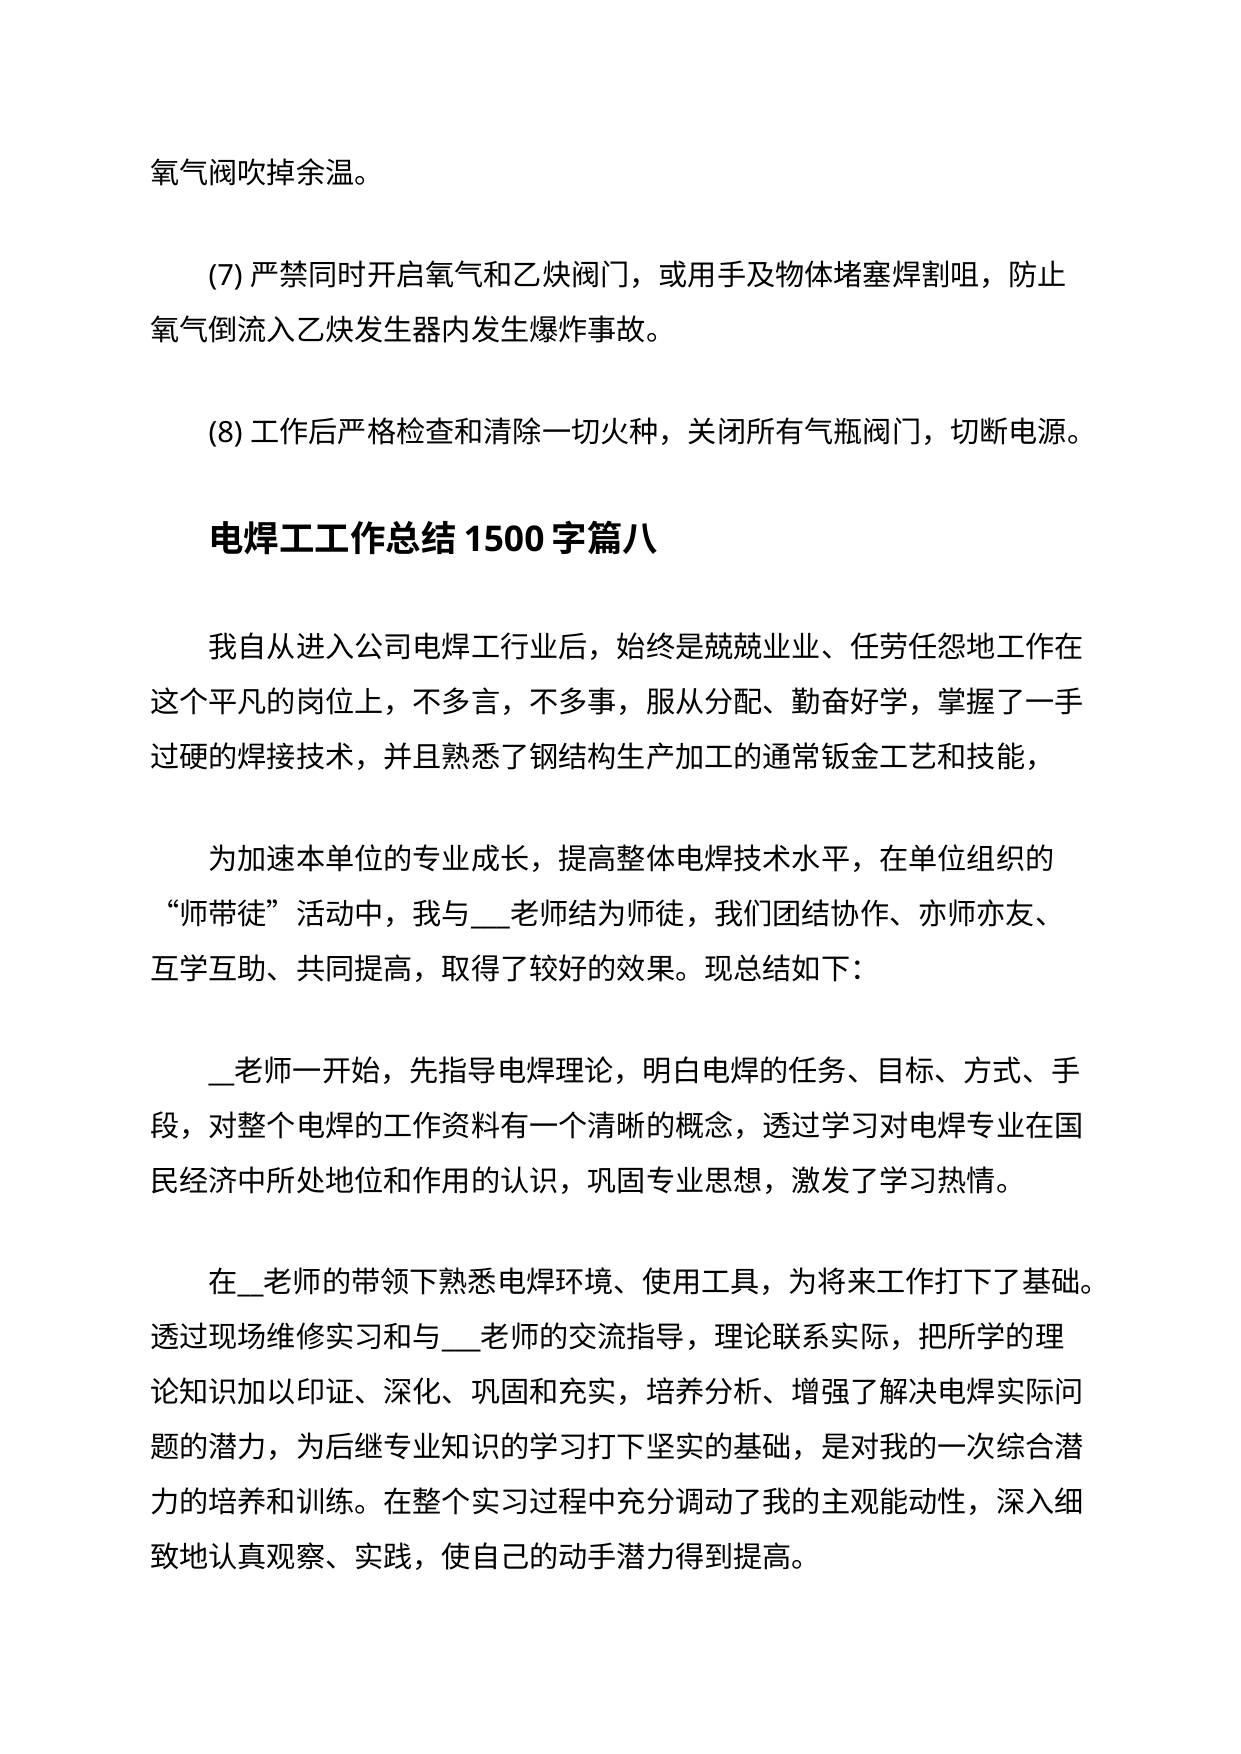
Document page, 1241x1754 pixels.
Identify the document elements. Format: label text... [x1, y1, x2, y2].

text 电焊工工作总结1500字篇八 [150, 511, 1090, 562]
text 我自从进入公司电焊工行业后，始终是兢兢业业、任劳任怨地工作在这个平凡的岗位上，不多言，不多事，服从分配、勤奋好学，掌握了一手过硬的焊接技术，并且熟悉了钢结构生产加工的通常钣金工艺和技能， [150, 624, 1090, 776]
text (7) 严禁同时开启氧气和乙炔阀门，或用手及物体堵塞焊割咀，防止氧气倒流入乙炔发生器内发生爆炸事故。 [150, 252, 1090, 349]
text __老师一开始，先指导电焊理论，明白电焊的任务、目标、方式、手段，对整个电焊的工作资料有一个清晰的概念，透过学习对电焊专业在国民经济中所处地位和作用的认识，巩固专业思想，激发了学习热情。 [150, 1047, 1090, 1199]
text 在__老师的带领下熟悉电焊环境、使用工具，为将来工作打下了基础。透过现场维修实习和与___老师的交流指导，理论联系实际，把所学的理论知识加以印证、深化、巩固和充实，培养分析、增强了解决电焊实际问题的潜力，为后继专业知识的学习打下坚实的基础，是对我的一次综合潜力的培养和训练。在整个实习过程中充分调动了我的主观能动性，深入细致地认真观察、实践，使自己的动手潜力得到提高。 [150, 1259, 1090, 1576]
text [150, 150, 1090, 192]
text 为加速本单位的专业成长，提高整体电焊技术水平，在单位组织的“师带徒”活动中，我与___老师结为师徒，我们团结协作、亦师亦友、互学互助、共同提高，取得了较好的效果。现总结如下： [150, 836, 1090, 988]
text (8) 工作后严格检查和清除一切火种，关闭所有气瓶阀门，切断电源。 [150, 408, 1090, 451]
